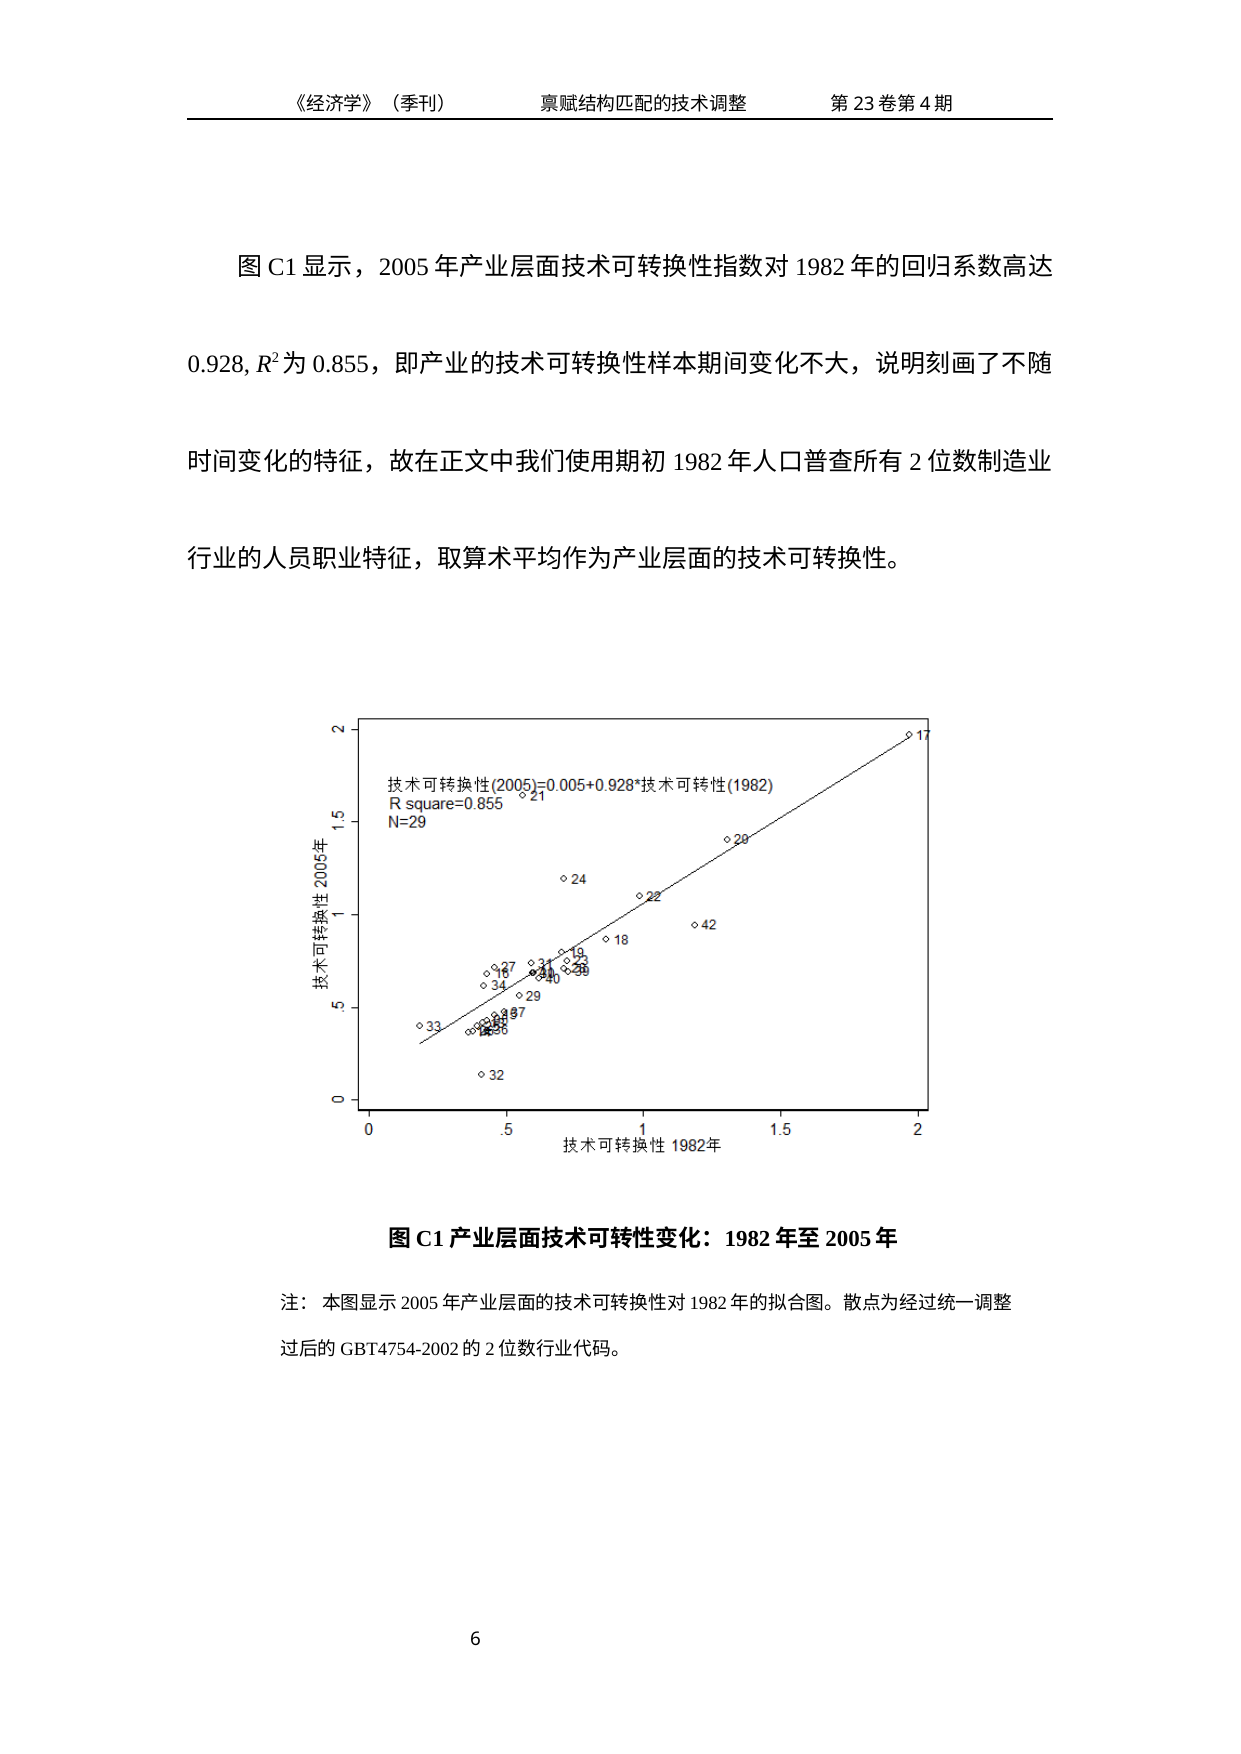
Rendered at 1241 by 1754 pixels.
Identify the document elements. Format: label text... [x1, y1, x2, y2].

picture [294, 701, 946, 1174]
text 注： 本图显示2005年产业层面的技术可转换性对1982年的拟合图。散点为经过统一调整 [280, 1285, 1053, 1318]
text 图C1 产业层面技术可转性变化：1982年至2005年 [187, 1203, 1053, 1268]
text 过后的GBT4754-2002的2位数行业代码。 [280, 1331, 1053, 1364]
text 图C1显示，2005年产业层面技术可转换性指数对1982年的回归系数高达0.928, R2为0.855，即产业的技术可转换性样本期间变化不大，说明刻画了不随时间变化的特征，故在正文中我们使用期初1982年人口普查所有2位数制造业行业的人员职业特征，取算术平均作为产业层面的技术可转换性。 [187, 232, 1053, 589]
